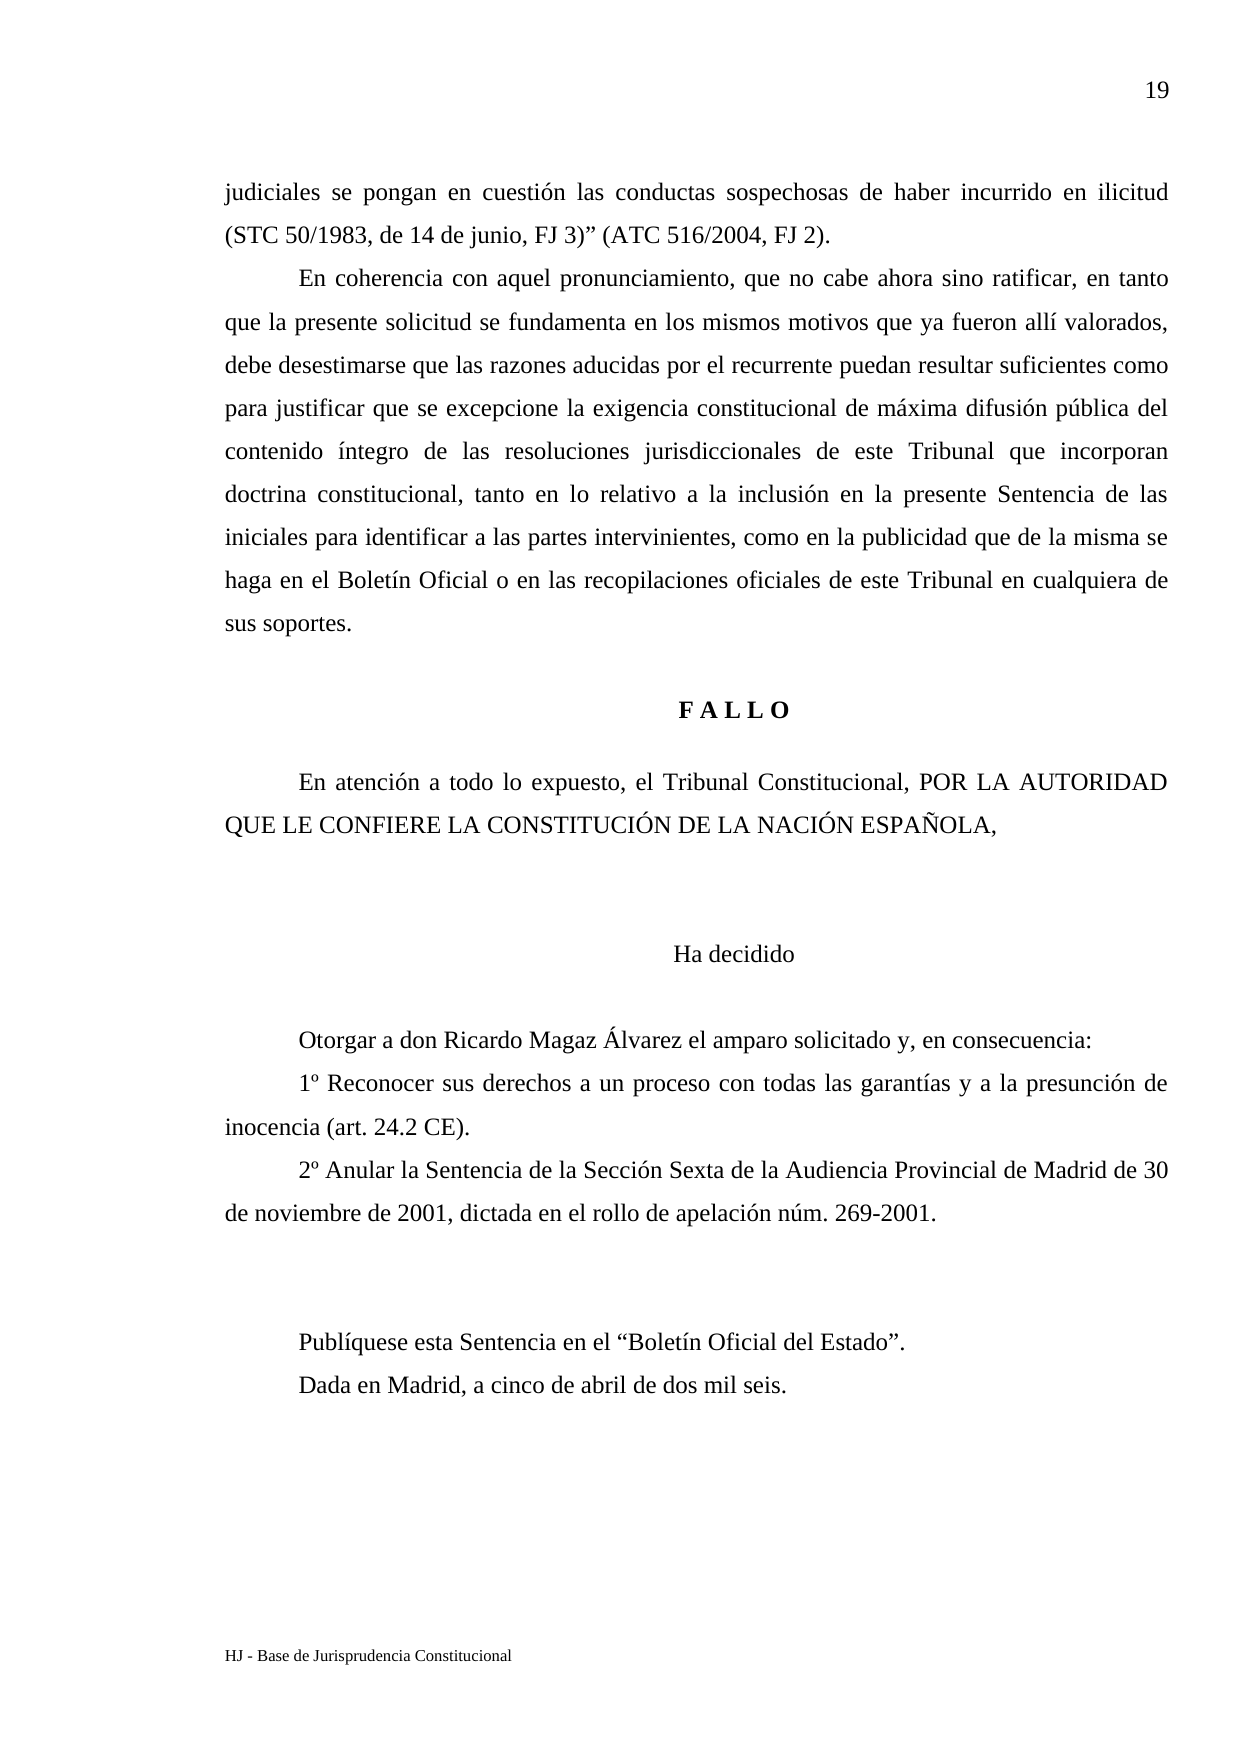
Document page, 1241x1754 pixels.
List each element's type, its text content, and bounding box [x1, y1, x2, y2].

text 2º Anular la Sentencia de la Sección Sexta de la Audiencia Provincial de Madrid de 30 de noviembre de 2001, dictada en el rollo de apelación núm. 269-2001. [224, 1155, 1169, 1227]
text Otorgar a don Ricardo Magaz Álvarez el amparo solicitado y, en consecuencia: [224, 1025, 1169, 1054]
text En coherencia con aquel pronunciamiento, que no cabe ahora sino ratificar, en tanto que la presente solicitud se fundamenta en los mismos motivos que ya fueron allí valorados, debe desestimarse que las razones aducidas por el recurrente puedan resultar suficientes como para justificar que se excepcione la exigencia constitucional de máxima difusión pública del contenido íntegro de las resoluciones jurisdiccionales de este Tribunal que incorporan doctrina constitucional, tanto en lo relativo a la inclusión en la presente Sentencia de las iniciales para identificar a las partes intervinientes, como en la publicidad que de la misma se haga en el Boletín Oficial o en las recopilaciones oficiales de este Tribunal en cualquiera de sus soportes. [224, 263, 1169, 637]
text En atención a todo lo expuesto, el Tribunal Constitucional, POR LA AUTORIDAD QUE LE CONFIERE LA CONSTITUCIÓN DE LA NACIÓN ESPAÑOLA, [224, 767, 1169, 838]
subtitle F A L L O [224, 695, 1169, 723]
text Dada en Madrid, a cinco de abril de dos mil seis. [224, 1370, 1169, 1399]
text Ha decidido [224, 939, 1169, 968]
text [224, 177, 1169, 249]
text 1º Reconocer sus derechos a un proceso con todas las garantías y a la presunción de inocencia (art. 24.2 CE). [224, 1068, 1169, 1140]
text Publíquese esta Sentencia en el “Boletín Oficial del Estado”. [224, 1327, 1169, 1356]
